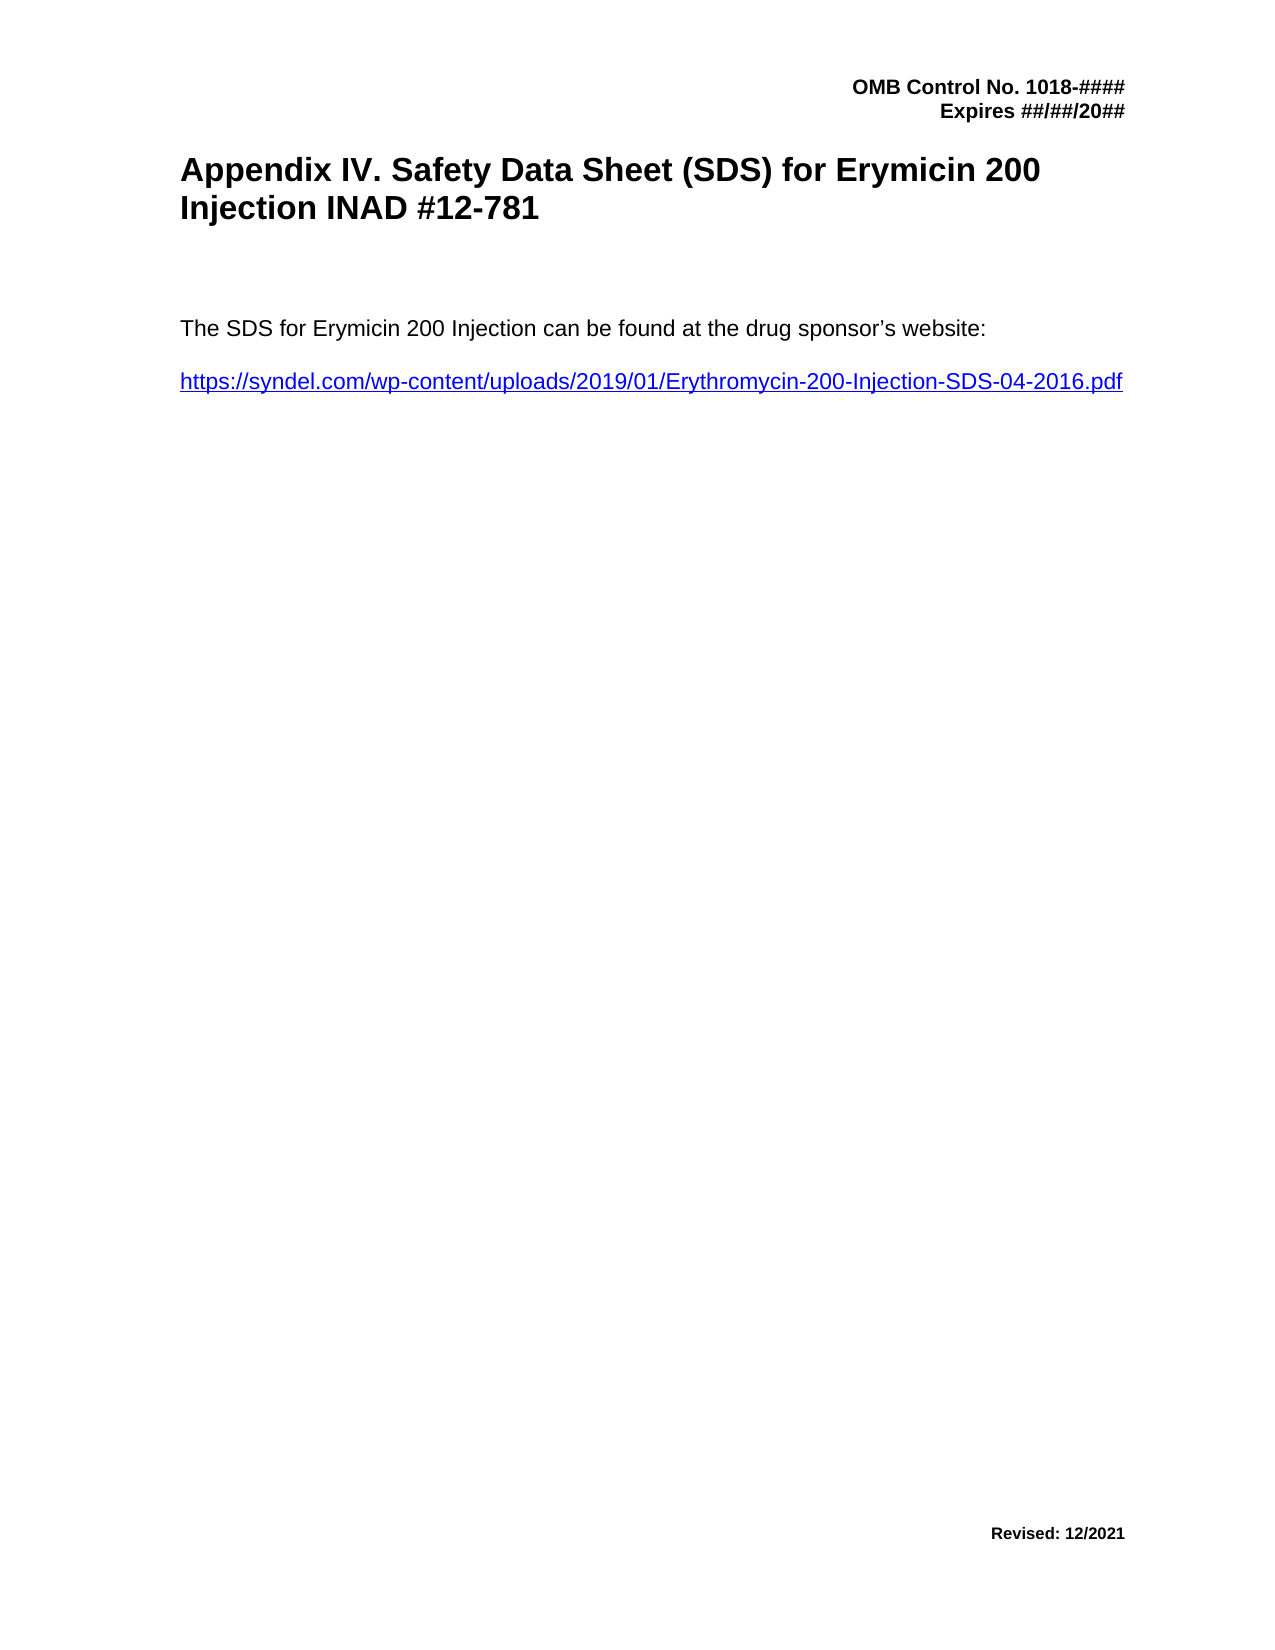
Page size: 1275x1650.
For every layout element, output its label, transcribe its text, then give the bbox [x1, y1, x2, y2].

text https://syndel.com/wp-content/uploads/2019/01/Erythromycin-200-Injection-SDS-04-2016.pdf [180, 368, 1125, 394]
text Appendix IV. Safety Data Sheet (SDS) for Erymicin 200 Injection INAD #12-781 [180, 150, 1125, 227]
text The SDS for Erymicin 200 Injection can be found at the drug sponsor’s website: [180, 315, 1125, 342]
